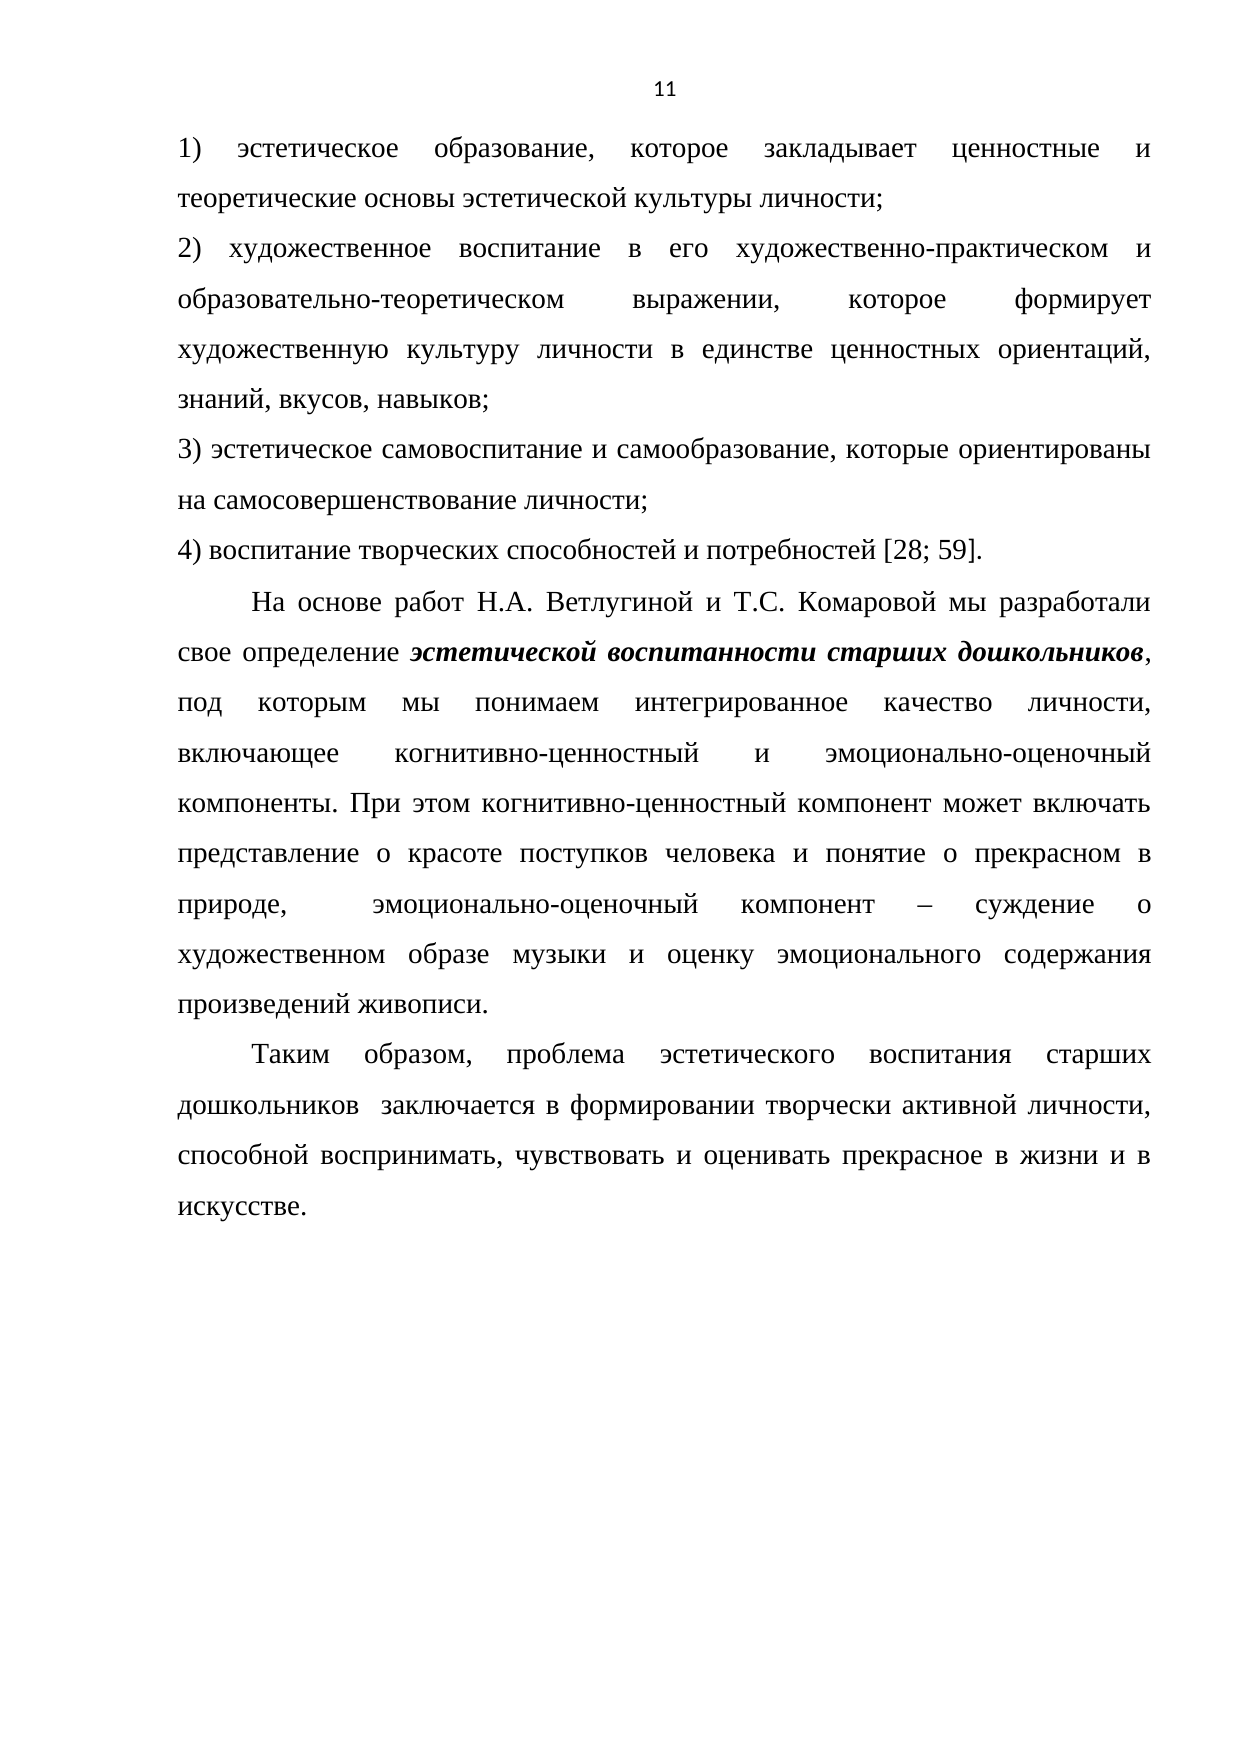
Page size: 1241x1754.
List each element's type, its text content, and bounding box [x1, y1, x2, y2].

text 4) воспитание творческих способностей и потребностей [28; 59]. [177, 532, 1152, 567]
text 3) эстетическое самовоспитание и самообразование, которые ориентированы на самосовершенствование личности; [177, 432, 1152, 516]
text На основе работ Н.А. Ветлугиной и Т.С. Комаровой мы разработали свое определение эстетической воспитанности старших дошкольников, под которым мы понимаем интегрированное качество личности, включающее когнитивно-ценностный и эмоционально-оценочный компоненты. При этом когнитивно-ценностный компонент может включать представление о красоте поступков человека и понятие о прекрасном в природе, эмоционально-оценочный компонент – суждение о художественном образе музыки и оценку эмоционального содержания произведений живописи. [177, 584, 1152, 1020]
text 2) художественное воспитание в его художественно-практическом и образовательно-теоретическом выражении, которое формирует художественную культуру личности в единстве ценностных ориентаций, знаний, вкусов, навыков; [177, 230, 1152, 415]
text 1) эстетическое образование, которое закладывает ценностные и теоретические основы эстетической культуры личности; [177, 130, 1152, 214]
text Таким образом, проблема эстетического воспитания старших дошкольников заключается в формировании творчески активной личности, способной воспринимать, чувствовать и оценивать прекрасное в жизни и в искусстве. [177, 1037, 1152, 1221]
